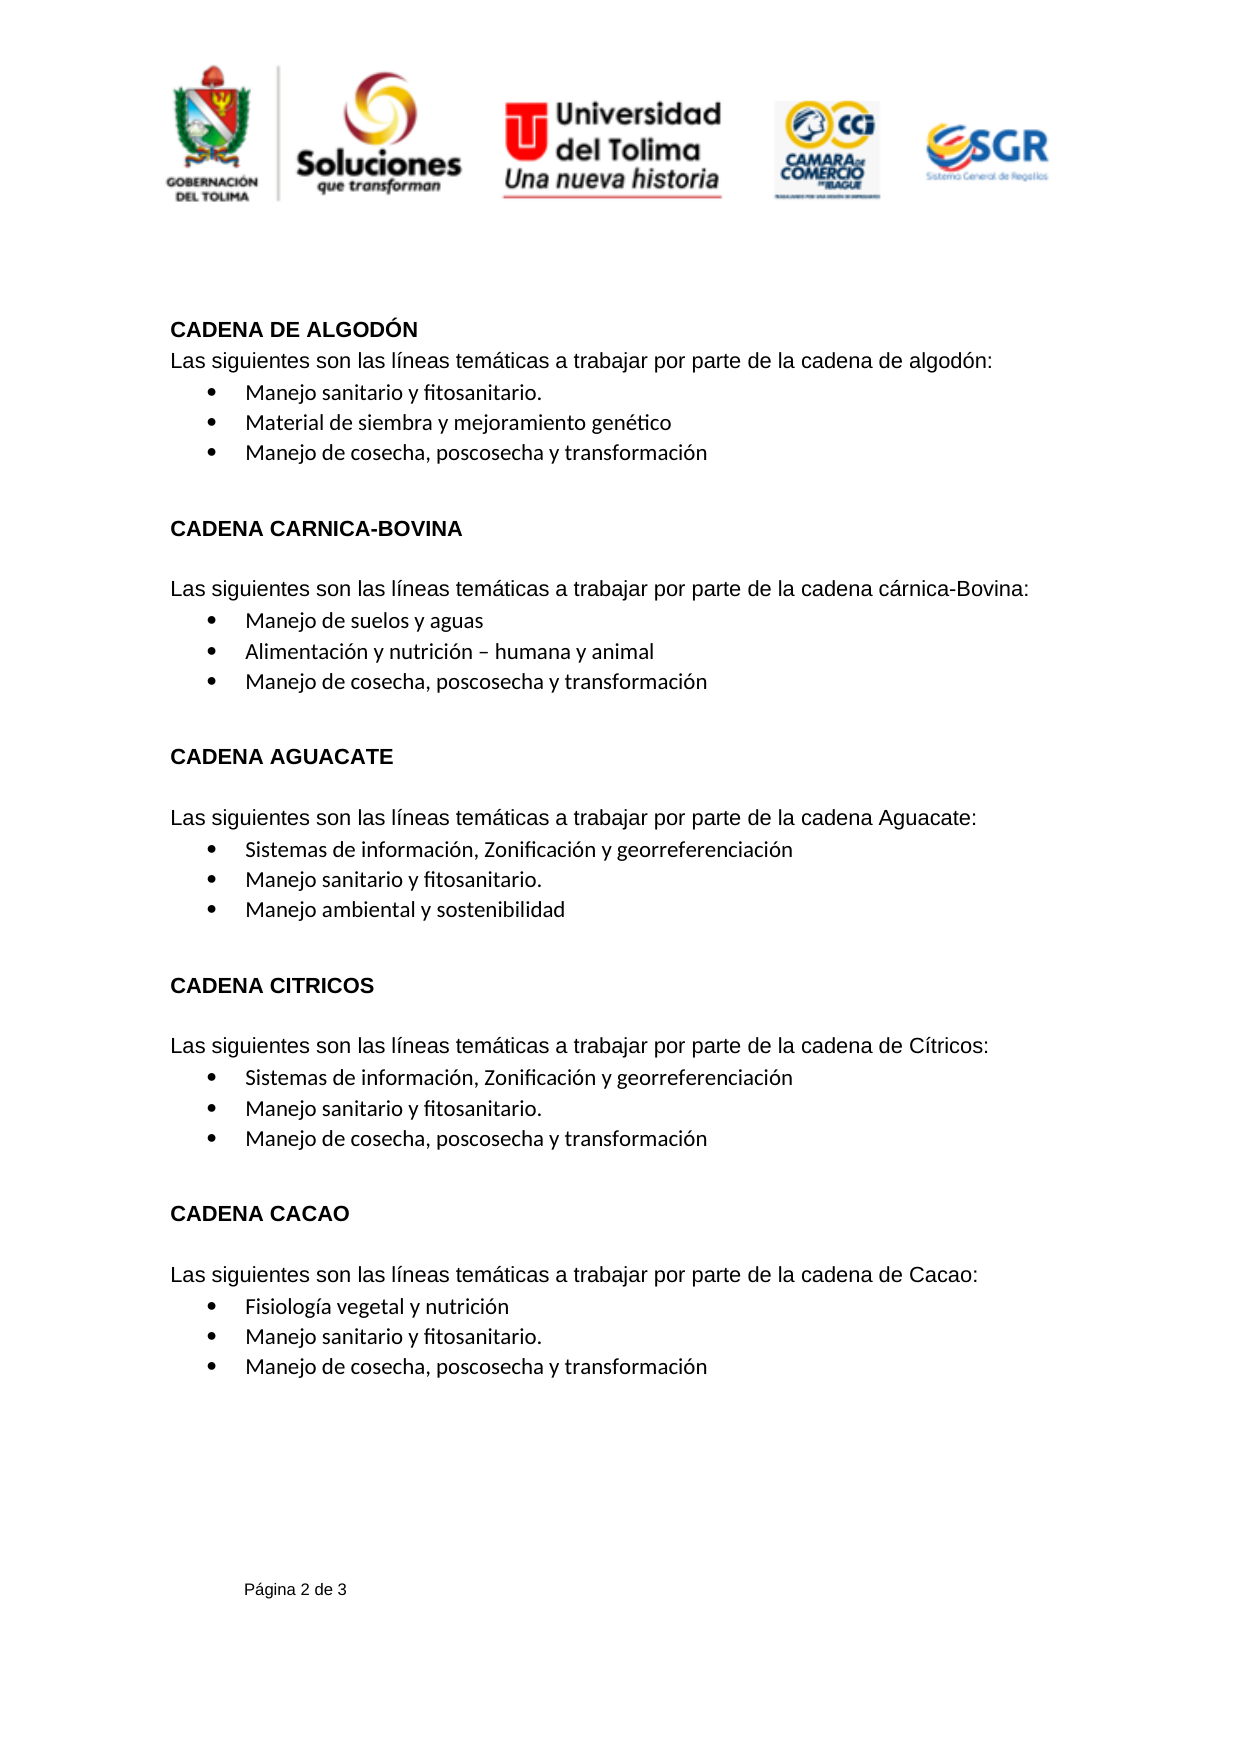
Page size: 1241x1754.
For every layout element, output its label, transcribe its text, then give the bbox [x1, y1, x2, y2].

list Fisiología vegetal y nutrición [208, 1292, 1067, 1320]
text CADENA CACAO [170, 1201, 1069, 1226]
list Manejo sanitario y fitosanitario. [208, 865, 1067, 893]
text Las siguientes son las líneas temáticas a trabajar por parte de la cadena cárnica-Bovina: [170, 576, 1069, 601]
text CADENA DE ALGODÓN [170, 317, 1069, 343]
list Manejo de cosecha, poscosecha y transformación [208, 1124, 1067, 1152]
text CADENA CARNICA-BOVINA [170, 516, 1069, 541]
list Manejo de cosecha, poscosecha y transformación [208, 667, 1067, 695]
list Manejo de suelos y aguas [208, 607, 1067, 634]
text CADENA AGUACATE [170, 744, 1069, 769]
text Las siguientes son las líneas temáticas a trabajar por parte de la cadena de Cacao: [170, 1262, 1069, 1287]
list Manejo de cosecha, poscosecha y transformación [208, 1352, 1067, 1380]
list Alimentación y nutrición – humana y animal [208, 637, 1067, 665]
list Manejo ambiental y sostenibilidad [208, 896, 1067, 923]
text Las siguientes son las líneas temáticas a trabajar por parte de la cadena de Cítricos: [170, 1033, 1069, 1058]
text Las siguientes son las líneas temáticas a trabajar por parte de la cadena Aguacate: [170, 805, 1069, 830]
list Manejo sanitario y fitosanitario. [208, 1094, 1067, 1122]
text CADENA CITRICOS [170, 973, 1069, 998]
picture [131, 41, 1107, 222]
list Manejo sanitario y fitosanitario. [208, 378, 1067, 406]
list Sistemas de información, Zonificación y georreferenciación [208, 835, 1067, 863]
list Manejo de cosecha, poscosecha y transformación [208, 438, 1067, 466]
list Manejo sanitario y fitosanitario. [208, 1322, 1067, 1350]
list Sistemas de información, Zonificación y georreferenciación [208, 1063, 1067, 1092]
list Material de siembra y mejoramiento genético [208, 408, 1067, 436]
text Las siguientes son las líneas temáticas a trabajar por parte de la cadena de algodón: [170, 348, 1069, 373]
